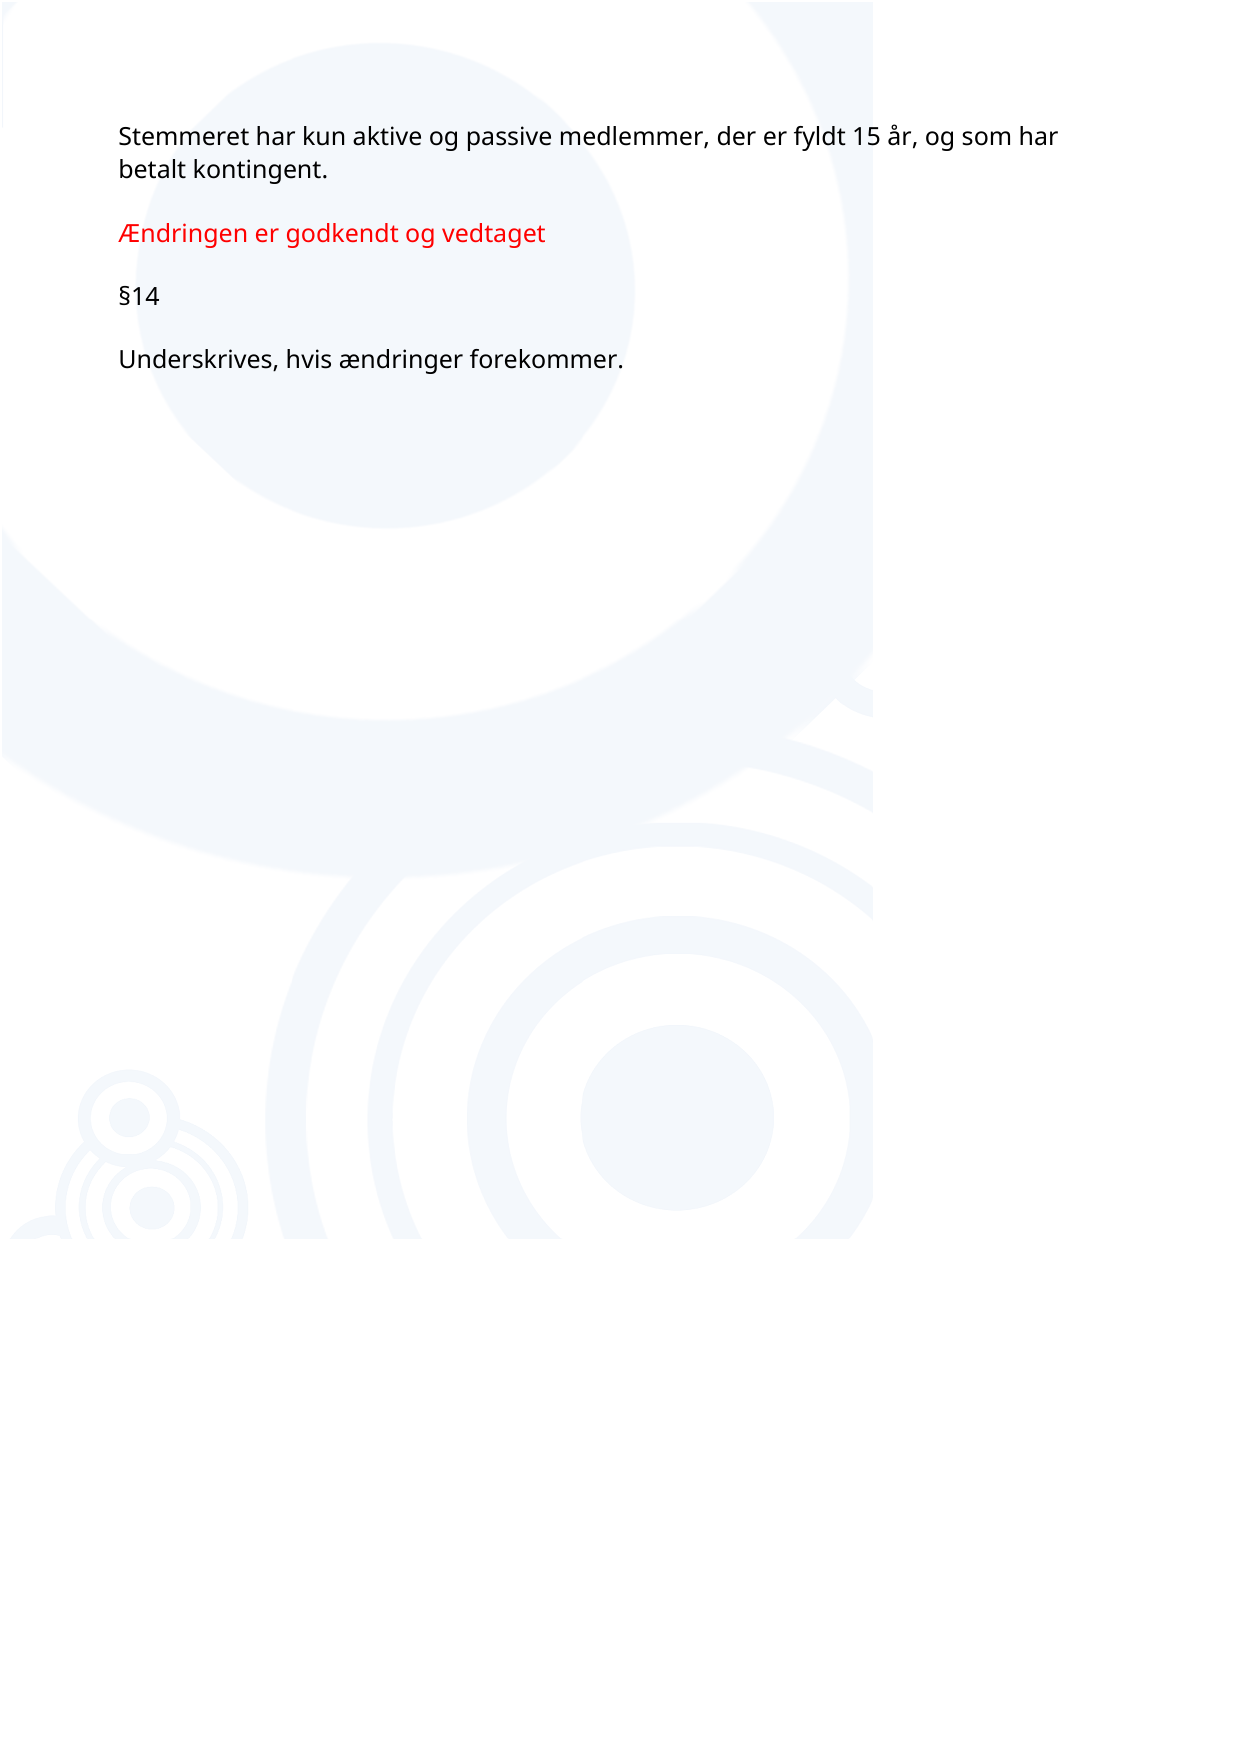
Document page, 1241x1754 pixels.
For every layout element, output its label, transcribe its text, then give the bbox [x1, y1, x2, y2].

picture [2, 2, 873, 1239]
text §14 [118, 279, 1122, 313]
text Stemmeret har kun aktive og passive medlemmer, der er fyldt 15 år, og som har betalt kontingent. [118, 118, 1122, 186]
text Ændringen er godkendt og vedtaget [118, 215, 1122, 249]
text Underskrives, hvis ændringer forekommer. [118, 342, 1122, 376]
